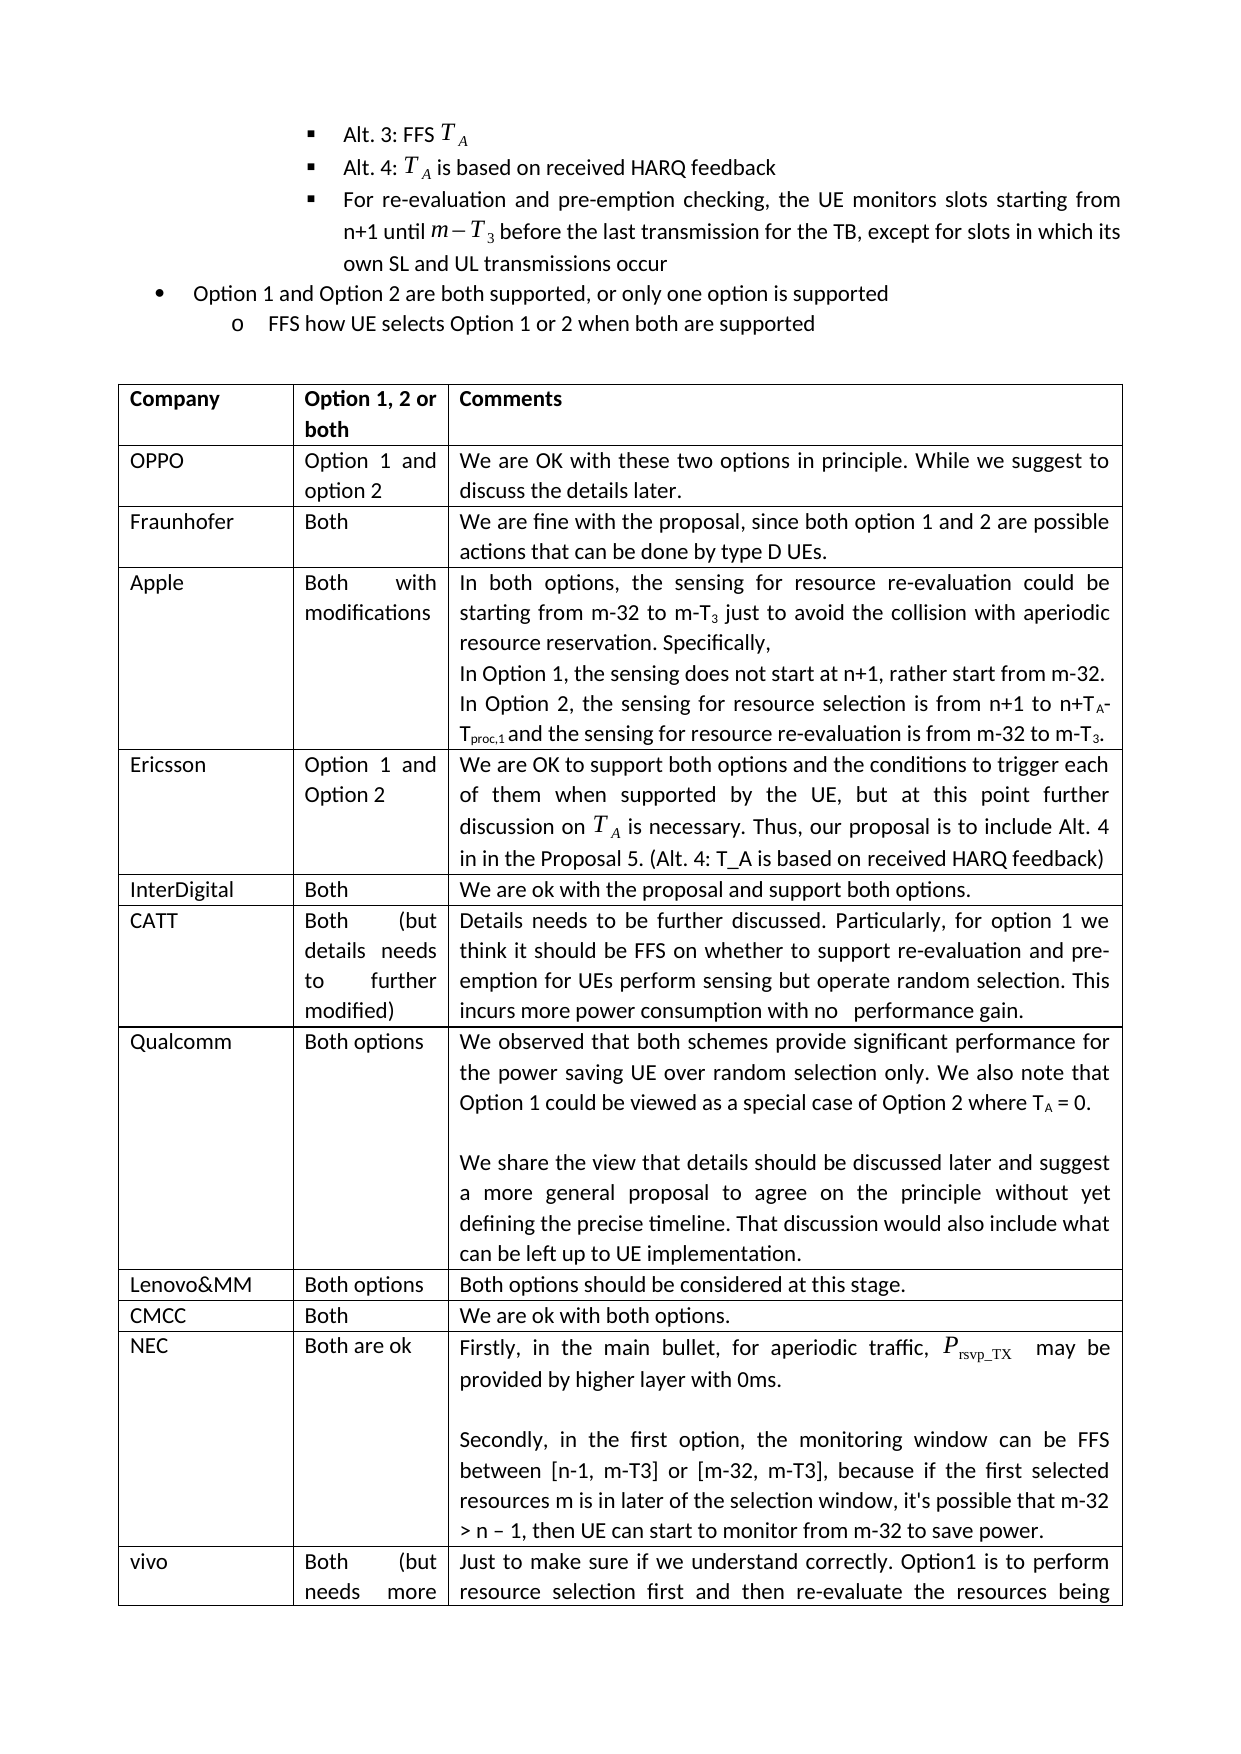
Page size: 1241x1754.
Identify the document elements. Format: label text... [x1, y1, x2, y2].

table_cell Firstly, in the main bullet, for aperiodic traffic, may be provided by higher layer with 0ms. Secondly, in the first option, the monitoring window can be FFS between [n-1, m-T3] or [m-32, m-T3], because if the first selected resources m is in later of the selection window, it's possible that m-32 > n – 1, then UE can start to monitor from m-32 to save power. [449, 1332, 1122, 1546]
table_header Option 1, 2 or both [294, 385, 448, 445]
table_cell Both are ok [294, 1332, 448, 1546]
table_cell Both [294, 1301, 448, 1331]
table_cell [449, 1547, 1122, 1605]
table_header Company [119, 385, 293, 445]
table_cell Lenovo&MM [119, 1270, 293, 1300]
table_cell NEC [119, 1332, 293, 1546]
table_cell We are fine with the proposal, since both option 1 and 2 are possible actions that can be done by type D UEs. [449, 507, 1122, 567]
table_cell We are OK to support both options and the conditions to trigger each of them when supported by the UE, but at this point further discussion on is necessary. Thus, our proposal is to include Alt. 4 in in the Proposal 5. (Alt. 4: T_A is based on received HARQ feedback) [449, 750, 1122, 874]
table_cell Both options should be considered at this stage. [449, 1270, 1122, 1300]
table_header Comments [449, 385, 1122, 445]
table_cell Option 1 and option 2 [294, 446, 448, 506]
table_cell Both (but details needs to further modified) [294, 906, 448, 1026]
table_cell We are ok with the proposal and support both options. [449, 875, 1122, 905]
table_cell Details needs to be further discussed. Particularly, for option 1 we think it should be FFS on whether to support re-evaluation and pre-emption for UEs perform sensing but operate random selection. This incurs more power consumption with no performance gain. [449, 906, 1122, 1026]
list Alt. 3: FFS [306, 118, 1122, 149]
table_cell We observed that both schemes provide significant performance for the power saving UE over random selection only. We also note that Option 1 could be viewed as a special case of Option 2 where TA = 0. We share the view that details should be discussed later and suggest a more general proposal to agree on the principle without yet defining the precise timeline. That discussion would also include what can be left up to UE implementation. [449, 1028, 1122, 1269]
table_cell We are OK with these two options in principle. While we suggest to discuss the details later. [449, 446, 1122, 506]
table_cell Both options [294, 1270, 448, 1300]
table_cell CATT [119, 906, 293, 1026]
table_cell Apple [119, 568, 293, 749]
table_cell We are ok with both options. [449, 1301, 1122, 1331]
table_cell InterDigital [119, 875, 293, 905]
list For re-evaluation and pre-emption checking, the UE monitors slots starting from n+1 until before the last transmission for the TB, except for slots in which its own SL and UL transmissions occur [306, 185, 1122, 277]
table_cell Qualcomm [119, 1028, 293, 1269]
table_cell Both [294, 507, 448, 567]
table_cell Option 1 and Option 2 [294, 750, 448, 874]
table_cell Both options [294, 1028, 448, 1269]
list Alt. 4: is based on received HARQ feedback [306, 152, 1122, 183]
table_cell Both with modifications [294, 568, 448, 749]
table_cell vivo [119, 1547, 293, 1605]
list Option 1 and Option 2 are both supported, or only one option is supported [156, 279, 1122, 307]
table_cell CMCC [119, 1301, 293, 1331]
table_cell Fraunhofer [119, 507, 293, 567]
table_cell OPPO [119, 446, 293, 506]
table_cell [294, 1547, 448, 1605]
list FFS how UE selects Option 1 or 2 when both are supported [231, 309, 1122, 338]
table_cell Ericsson [119, 750, 293, 874]
table_cell In both options, the sensing for resource re-evaluation could be starting from m-32 to m-T3 just to avoid the collision with aperiodic resource reservation. Specifically, In Option 1, the sensing does not start at n+1, rather start from m-32. In Option 2, the sensing for resource selection is from n+1 to n+TA-Tproc,1 and the sensing for resource re-evaluation is from m-32 to m-T3. [449, 568, 1122, 749]
table_cell Both [294, 875, 448, 905]
